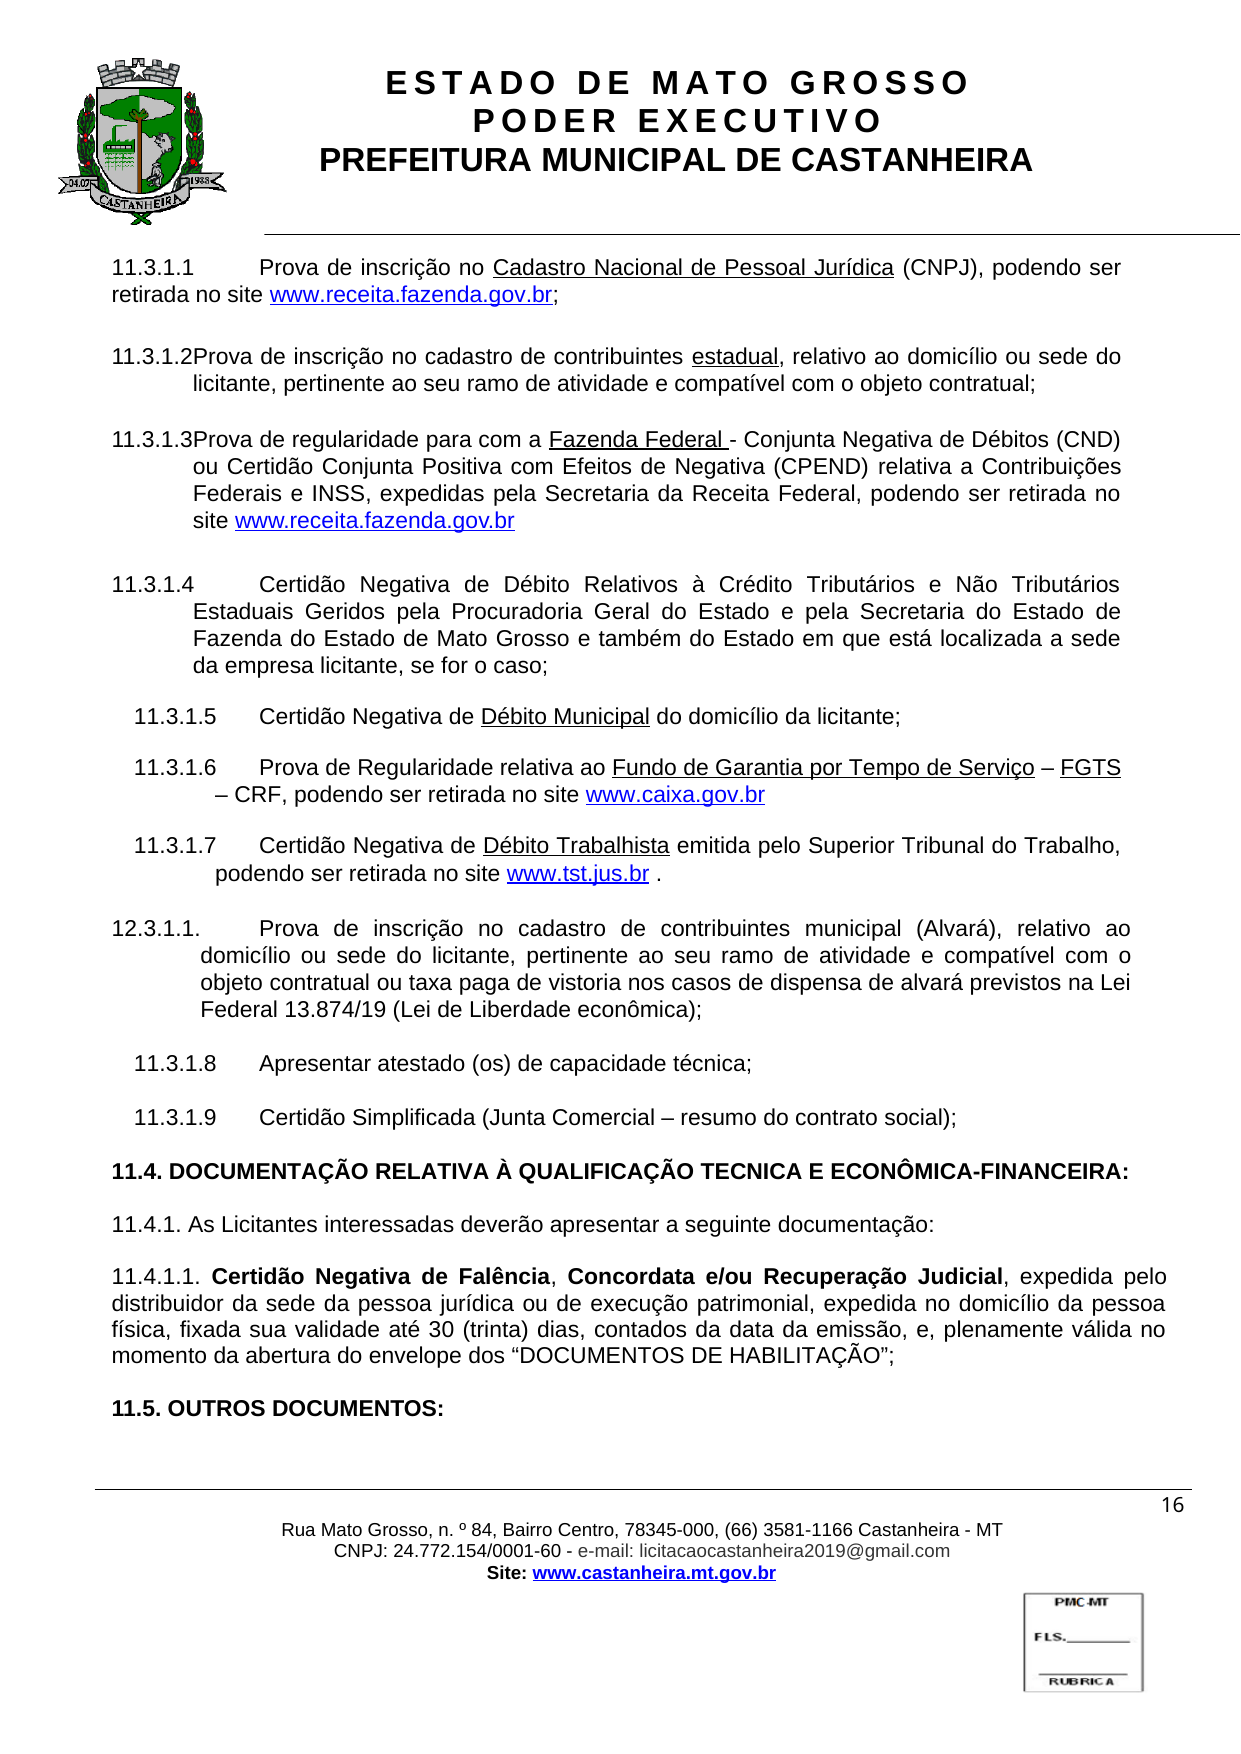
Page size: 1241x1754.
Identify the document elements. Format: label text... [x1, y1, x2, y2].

text 11.5. OUTROS DOCUMENTOS: [111, 1395, 1167, 1421]
text 11.3.1.1 Prova de inscrição no Cadastro Nacional de Pessoal Jurídica (CNPJ), podendo ser retirada no site www.receita.fazenda.gov.br; [111, 254, 1121, 307]
list Prova de inscrição no cadastro de contribuintes municipal (Alvará), relativo ao domicílio ou sede do licitante, pertinente ao seu ramo de atividade e compatível com o objeto contratual ou taxa paga de vistoria nos casos de dispensa de alvará previstos na Lei Federal 13.874/19 (Lei de Liberdade econômica); [111, 915, 1132, 1022]
text 11.4.1.1. Certidão Negativa de Falência, Concordata e/ou Recuperação Judicial, expedida pelo distribuidor da sede da pessoa jurídica ou de execução patrimonial, expedida no domicílio da pessoa física, fixada sua validade até 30 (trinta) dias, contados da data da emissão, e, plenamente válida no momento da abertura do envelope dos “DOCUMENTOS DE HABILITAÇÃO”; [111, 1263, 1167, 1369]
list Prova de Regularidade relativa ao Fundo de Garantia por Tempo de Serviço – FGTS – CRF, podendo ser retirada no site www.caixa.gov.br [134, 754, 1121, 807]
text 11.4.1. As Licitantes interessadas deverão apresentar a seguinte documentação: [111, 1211, 1167, 1237]
list Certidão Negativa de Débito Trabalhista emitida pelo Superior Tribunal do Trabalho, podendo ser retirada no site www.tst.jus.br . [134, 832, 1121, 886]
list Certidão Negativa de Débito Municipal do domicílio da licitante; [134, 703, 1121, 729]
list Certidão Negativa de Débito Relativos à Crédito Tributários e Não Tributários Estaduais Geridos pela Procuradoria Geral do Estado e pela Secretaria do Estado de Fazenda do Estado de Mato Grosso e também do Estado em que está localizada a sede da empresa licitante, se for o caso; [111, 571, 1121, 678]
list Apresentar atestado (os) de capacidade técnica; [134, 1050, 1121, 1076]
list Prova de inscrição no cadastro de contribuintes estadual, relativo ao domicílio ou sede do licitante, pertinente ao seu ramo de atividade e compatível com o objeto contratual; [111, 343, 1121, 397]
text 11.4. DOCUMENTAÇÃO RELATIVA À QUALIFICAÇÃO TECNICA E ECONÔMICA-FINANCEIRA: [111, 1158, 1167, 1184]
picture [37, 43, 265, 254]
list Prova de regularidade para com a Fazenda Federal - Conjunta Negativa de Débitos (CND) ou Certidão Conjunta Positiva com Efeitos de Negativa (CPEND) relativa a Contribuições Federais e INSS, expedidas pela Secretaria da Receita Federal, podendo ser retirada no site www.receita.fazenda.gov.br [111, 426, 1121, 533]
list Certidão Simplificada (Junta Comercial – resumo do contrato social); [134, 1104, 1121, 1130]
picture [1020, 1589, 1159, 1710]
